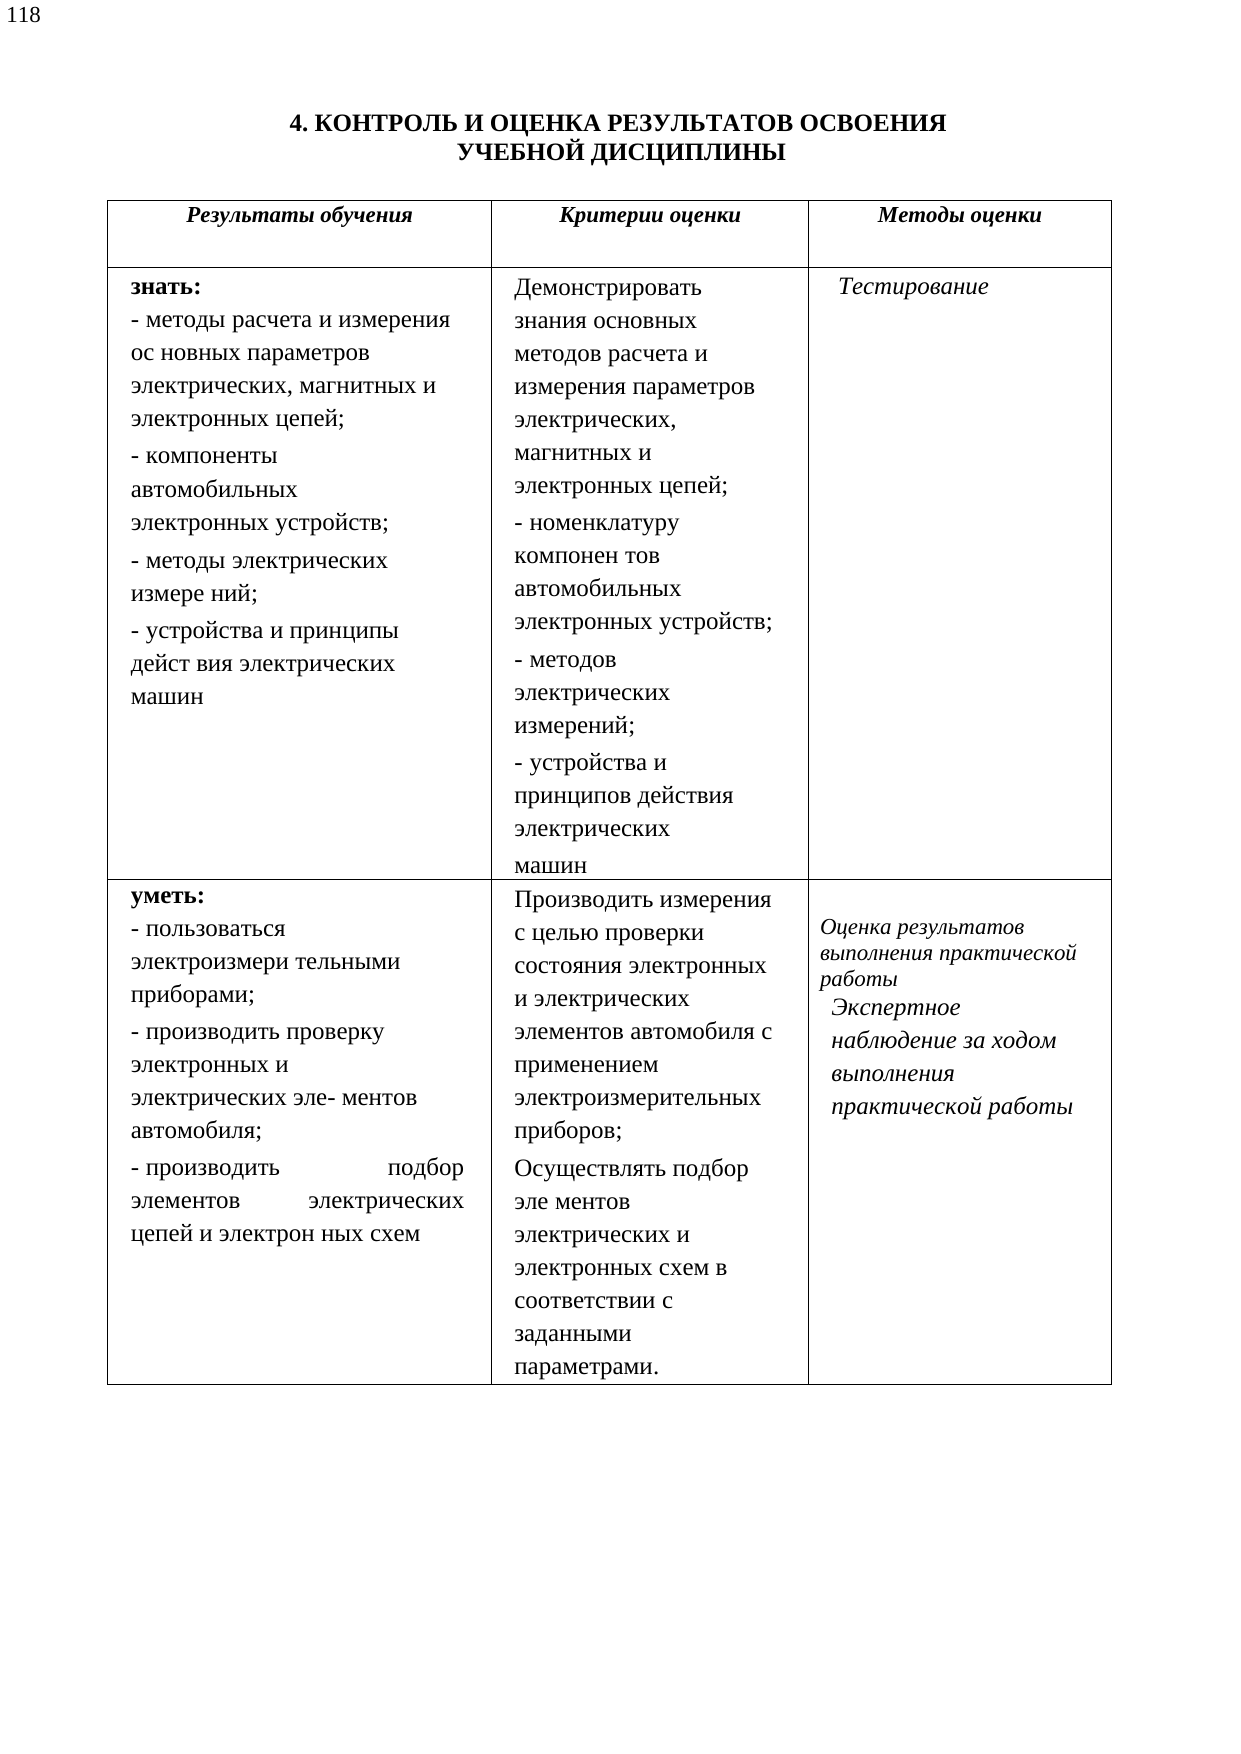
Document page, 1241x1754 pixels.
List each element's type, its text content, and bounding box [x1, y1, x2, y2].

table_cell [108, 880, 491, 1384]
text 4. КОНТРОЛЬ И ОЦЕНКА РЕЗУЛЬТАТОВ ОСВОЕНИЯ УЧЕБНОЙ ДИСЦИПЛИНЫ [96, 108, 1146, 166]
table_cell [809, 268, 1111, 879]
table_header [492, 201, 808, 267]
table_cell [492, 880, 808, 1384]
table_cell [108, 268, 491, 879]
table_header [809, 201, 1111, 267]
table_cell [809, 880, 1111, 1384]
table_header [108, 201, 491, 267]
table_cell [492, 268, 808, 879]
